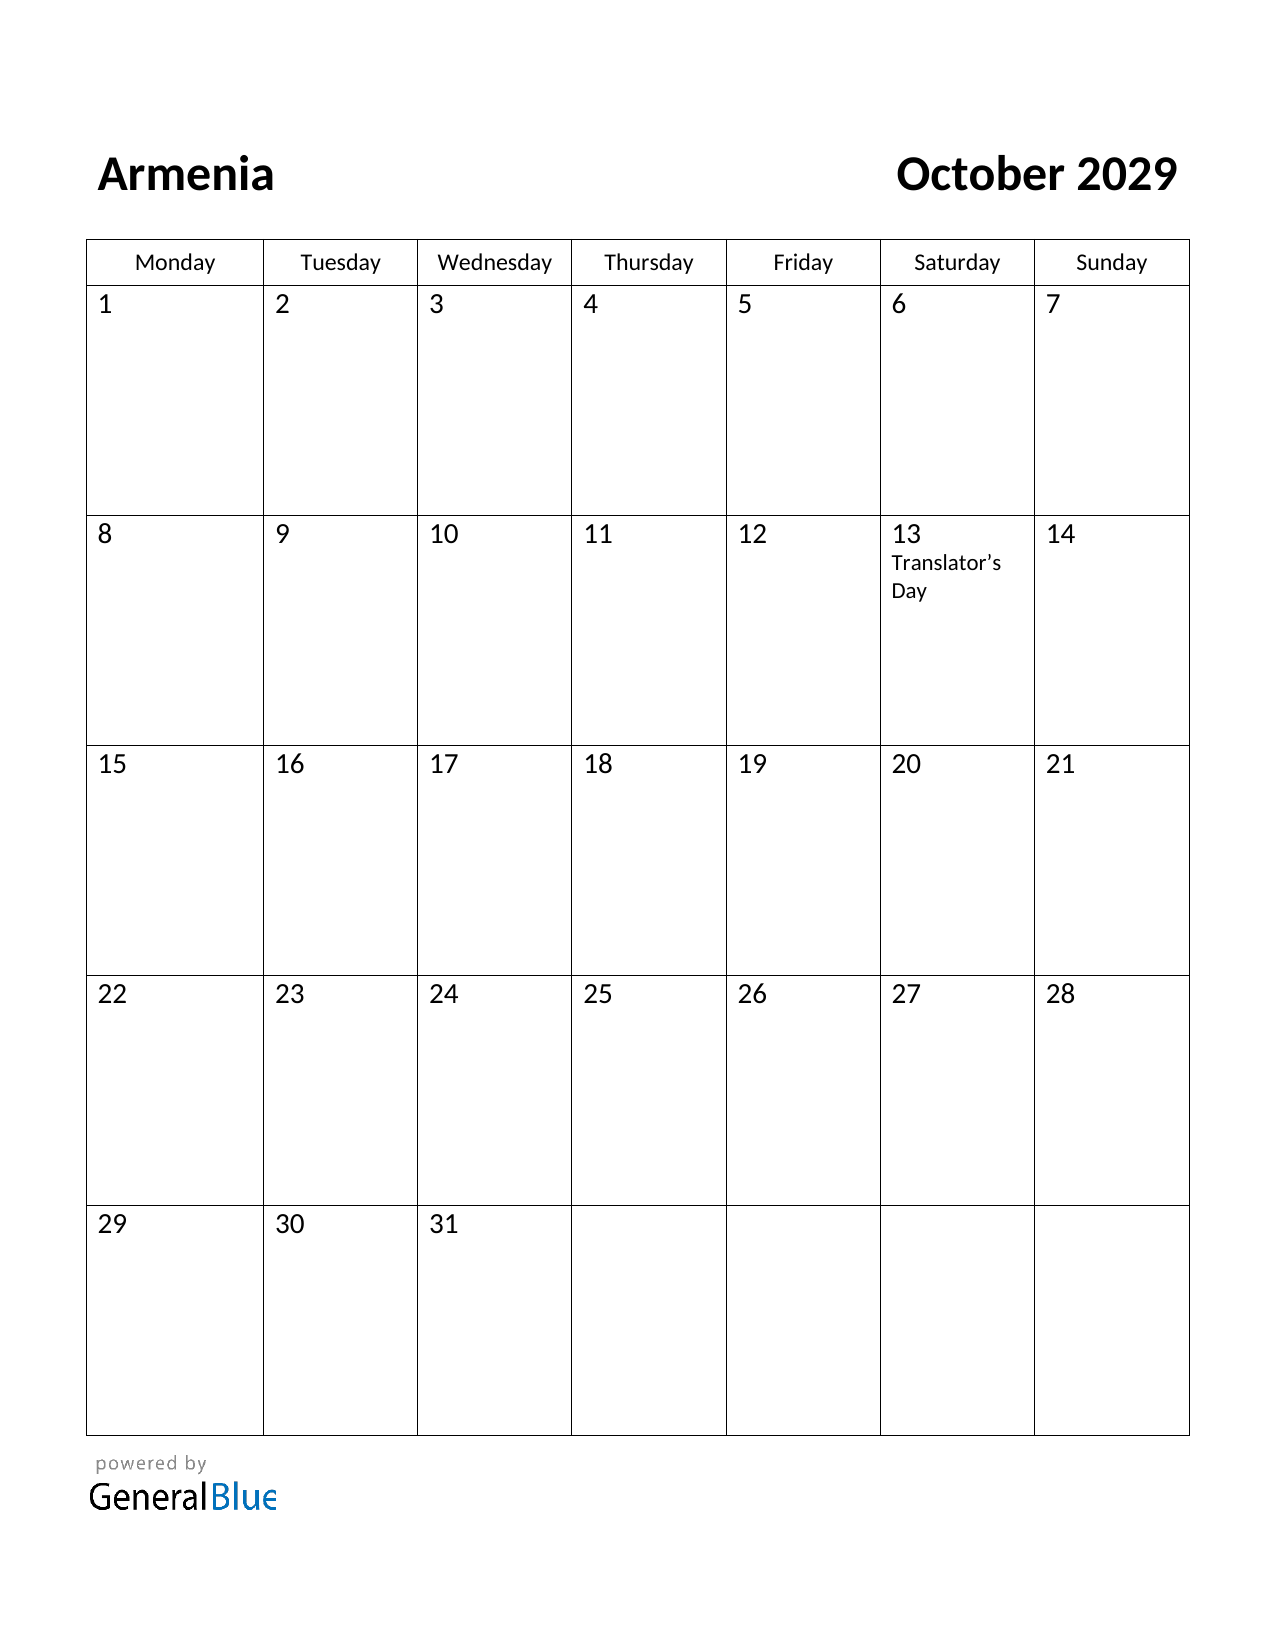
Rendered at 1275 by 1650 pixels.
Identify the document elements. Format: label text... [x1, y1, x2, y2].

table_cell Thursday [572, 240, 726, 284]
table_cell 17 [418, 746, 571, 778]
table_cell [572, 778, 726, 974]
table_cell 11 [572, 516, 726, 548]
table_cell [87, 1238, 263, 1434]
table_cell Wednesday [418, 240, 571, 284]
table_header October 2029 [572, 105, 1189, 239]
table_cell [418, 1238, 571, 1434]
table_cell [264, 318, 417, 514]
table_cell [87, 548, 263, 744]
table_cell [1035, 1008, 1189, 1204]
table_cell [881, 318, 1034, 514]
table_cell 20 [881, 746, 1034, 778]
table_cell 15 [87, 746, 263, 778]
table_cell 21 [1035, 746, 1189, 778]
table_cell [264, 548, 417, 744]
table_cell 10 [418, 516, 571, 548]
table_cell 28 [1035, 976, 1189, 1008]
table_cell 12 [727, 516, 880, 548]
table_cell 4 [572, 286, 726, 318]
table_cell [881, 1238, 1034, 1434]
table_cell 19 [727, 746, 880, 778]
table_cell Friday [727, 240, 880, 284]
table_cell 22 [87, 976, 263, 1008]
table_cell 16 [264, 746, 417, 778]
table_cell [1035, 778, 1189, 974]
table_cell [418, 318, 571, 514]
table_cell [881, 1008, 1034, 1204]
table_cell 9 [264, 516, 417, 548]
table_cell 29 [87, 1206, 263, 1238]
table_cell [727, 548, 880, 744]
table_cell 2 [264, 286, 417, 318]
table_cell Monday [87, 240, 263, 284]
table_cell [418, 1008, 571, 1204]
table_cell [1035, 318, 1189, 514]
table_header Armenia [86, 105, 572, 239]
table_cell [572, 1238, 726, 1434]
table_cell [87, 778, 263, 974]
table_cell [418, 548, 571, 744]
table_cell [1035, 548, 1189, 744]
table_cell 18 [572, 746, 726, 778]
table_cell [264, 1008, 417, 1204]
table_cell 8 [87, 516, 263, 548]
table_cell Sunday [1035, 240, 1189, 284]
table_cell Tuesday [264, 240, 417, 284]
picture [88, 1452, 276, 1515]
table_cell [727, 1206, 880, 1238]
table_cell [572, 1008, 726, 1204]
table_cell [1035, 1206, 1189, 1238]
table_cell 13 [881, 516, 1034, 548]
table_cell 25 [572, 976, 726, 1008]
table_cell [264, 1238, 417, 1434]
table_cell Translator’s Day [881, 548, 1034, 744]
table_cell 27 [881, 976, 1034, 1008]
table_cell [1035, 1238, 1189, 1434]
table_cell 24 [418, 976, 571, 1008]
table_cell 1 [87, 286, 263, 318]
table_cell [727, 778, 880, 974]
table_cell [881, 1206, 1034, 1238]
table_cell 31 [418, 1206, 571, 1238]
table_cell [87, 1008, 263, 1204]
table_cell 6 [881, 286, 1034, 318]
table_cell [727, 318, 880, 514]
table_cell [727, 1238, 880, 1434]
table_cell 26 [727, 976, 880, 1008]
table_cell Saturday [881, 240, 1034, 284]
table_cell [572, 1206, 726, 1238]
table_cell [572, 318, 726, 514]
table_cell [264, 778, 417, 974]
table_cell [881, 778, 1034, 974]
table_cell [86, 1436, 1189, 1534]
table_cell 14 [1035, 516, 1189, 548]
table_cell 5 [727, 286, 880, 318]
table_cell 3 [418, 286, 571, 318]
table_cell [87, 318, 263, 514]
table_cell [572, 548, 726, 744]
table_cell 30 [264, 1206, 417, 1238]
table_cell 7 [1035, 286, 1189, 318]
table_cell 23 [264, 976, 417, 1008]
table_cell [418, 778, 571, 974]
table_cell [727, 1008, 880, 1204]
